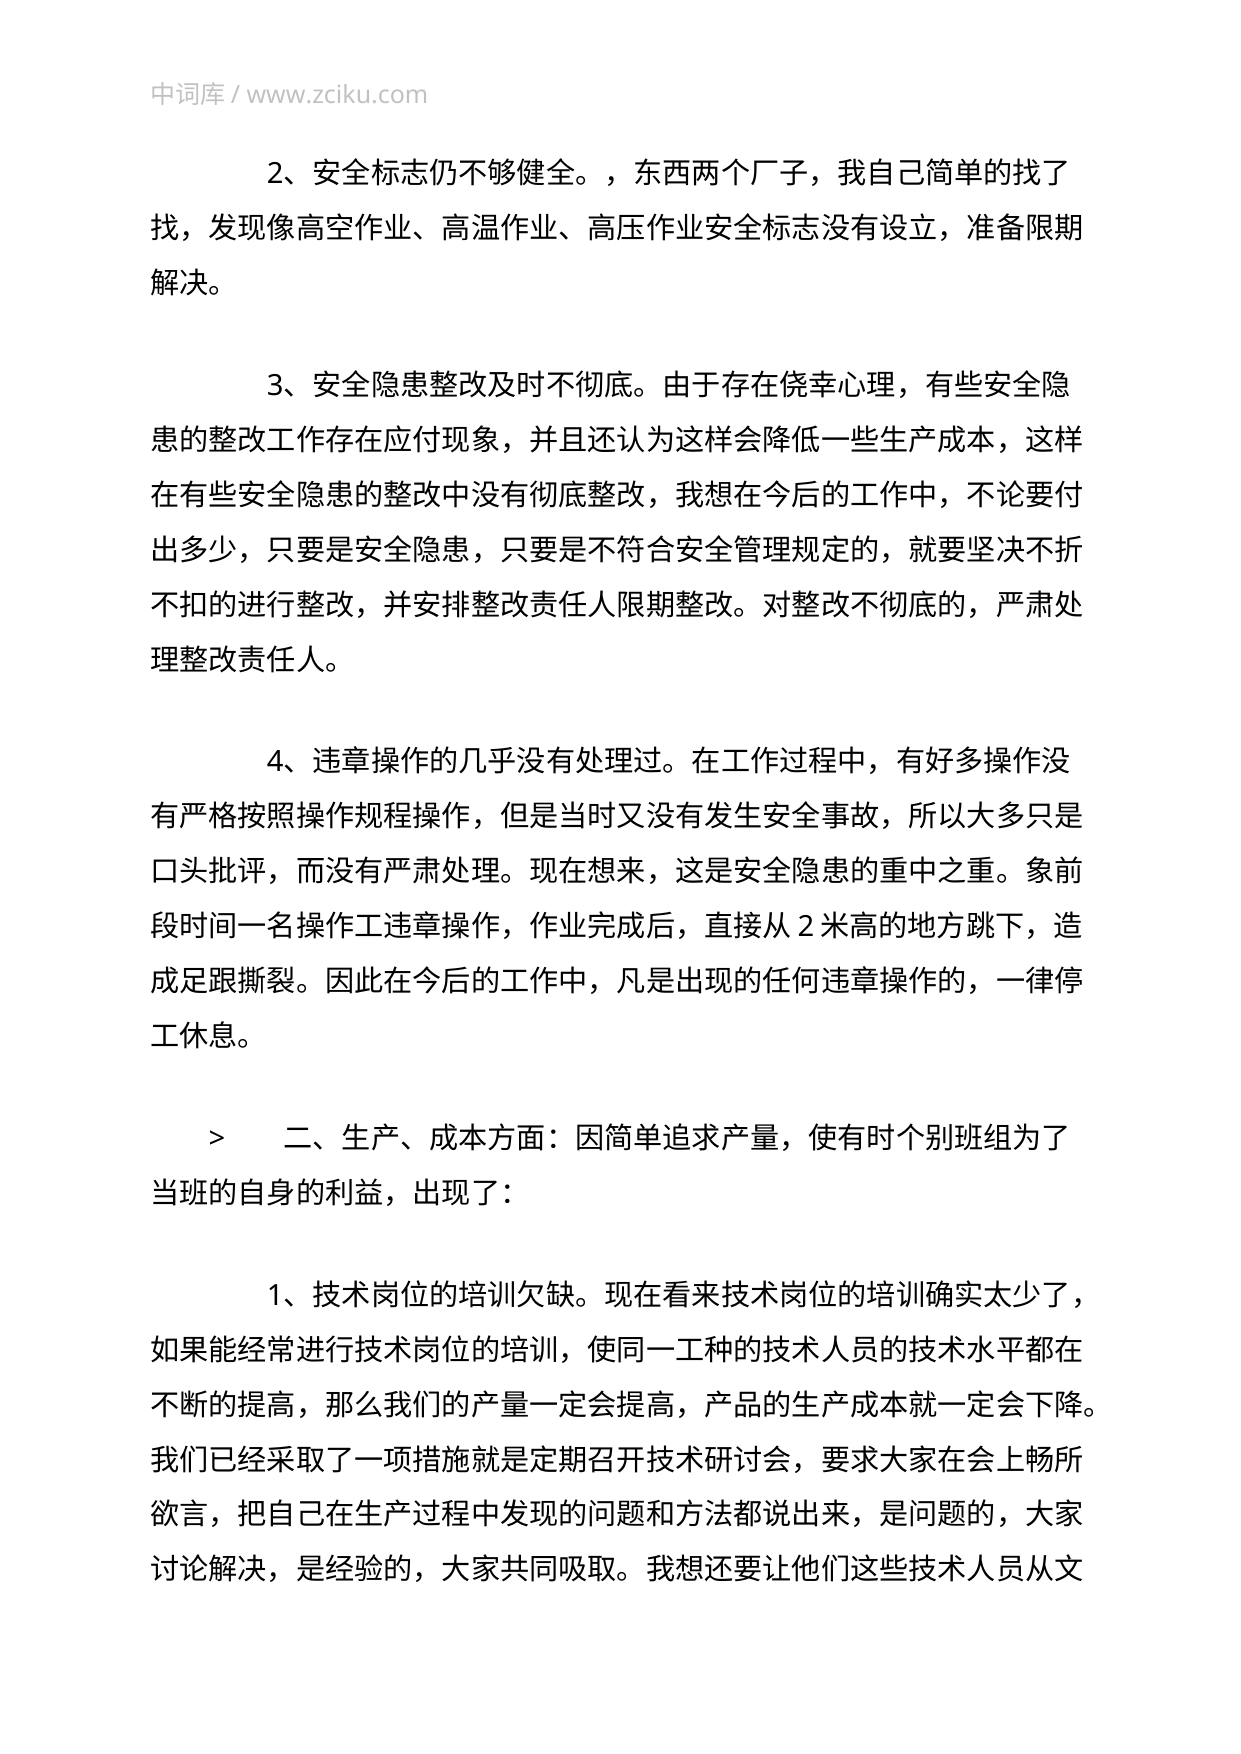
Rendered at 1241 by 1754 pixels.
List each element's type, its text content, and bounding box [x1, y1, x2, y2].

text > 二、生产、成本方面：因简单追求产量，使有时个别班组为了当班的自身的利益，出现了： [150, 1114, 1090, 1212]
text 3、安全隐患整改及时不彻底。由于存在侥幸心理，有些安全隐患的整改工作存在应付现象，并且还认为这样会降低一些生产成本，这样在有些安全隐患的整改中没有彻底整改，我想在今后的工作中，不论要付出多少，只要是安全隐患，只要是不符合安全管理规定的，就要坚决不折不扣的进行整改，并安排整改责任人限期整改。对整改不彻底的，严肃处理整改责任人。 [150, 362, 1090, 678]
text 2、安全标志仍不够健全。，东西两个厂子，我自己简单的找了找，发现像高空作业、高温作业、高压作业安全标志没有设立，准备限期解决。 [150, 150, 1090, 302]
text 4、违章操作的几乎没有处理过。在工作过程中，有好多操作没有严格按照操作规程操作，但是当时又没有发生安全事故，所以大多只是口头批评，而没有严肃处理。现在想来，这是安全隐患的重中之重。象前段时间一名操作工违章操作，作业完成后，直接从2米高的地方跳下，造成足跟撕裂。因此在今后的工作中，凡是出现的任何违章操作的，一律停工休息。 [150, 738, 1090, 1055]
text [150, 1271, 1090, 1588]
